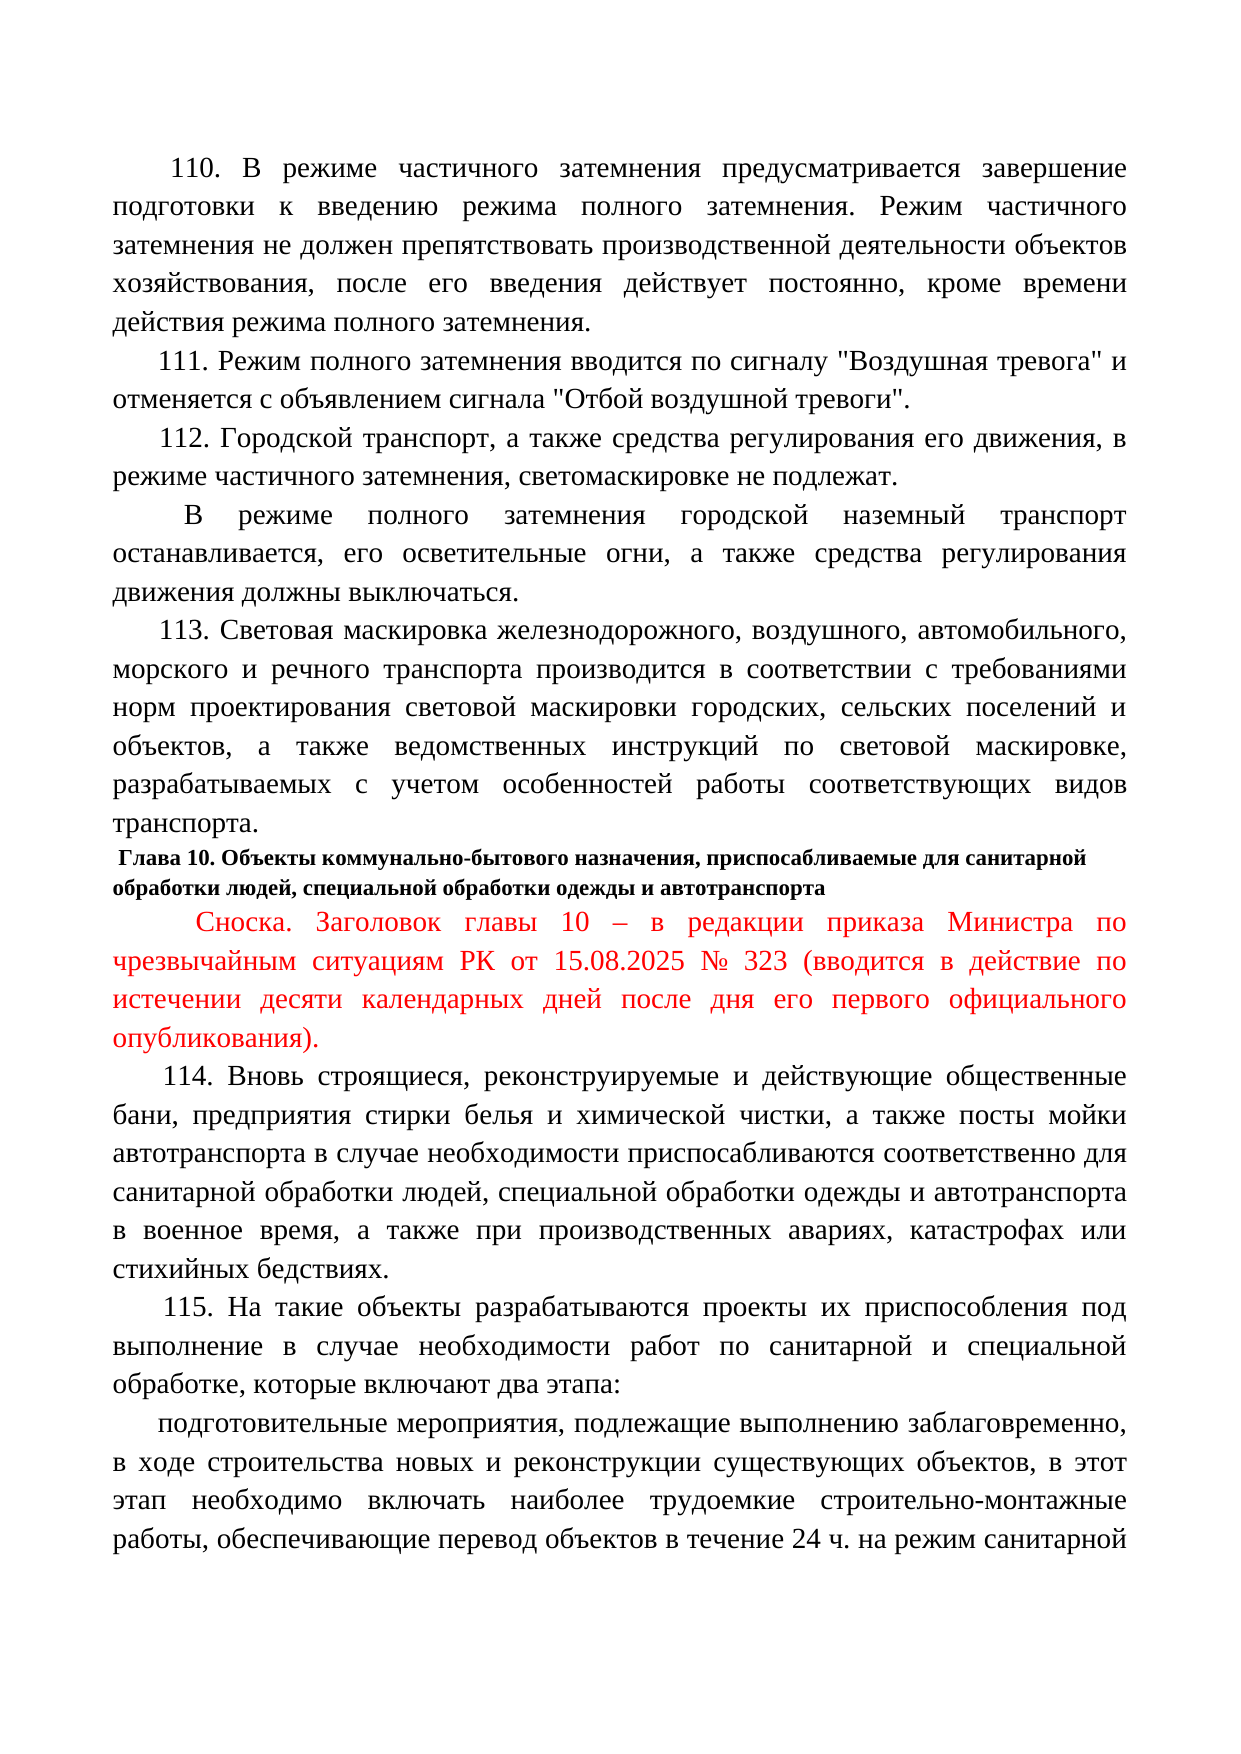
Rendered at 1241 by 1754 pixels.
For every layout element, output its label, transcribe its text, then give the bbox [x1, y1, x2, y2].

text В режиме полного затемнения городской наземный транспорт останавливается, его осветительные огни, а также средства регулирования движения должны выключаться. [112, 497, 1128, 607]
text 112. Городской транспорт, а также средства регулирования его движения, в режиме частичного затемнения, светомаскировке не подлежат. [112, 420, 1128, 492]
text 115. На такие объекты разрабатываются проекты их приспособления под выполнение в случае необходимости работ по санитарной и специальной обработке, которые включают два этапа: [112, 1289, 1128, 1400]
text 114. Вновь строящиеся, реконструируемые и действующие общественные бани, предприятия стирки белья и химической чистки, а также посты мойки автотранспорта в случае необходимости приспосабливаются соответственно для санитарной обработки людей, специальной обработки одежды и автотранспорта в военное время, а также при производственных авариях, катастрофах или стихийных бедствиях. [112, 1058, 1128, 1284]
text Сноска. Заголовок главы 10 – в редакции приказа Министра по чрезвычайным ситуациям РК от 15.08.2025 № 323 (вводится в действие по истечении десяти календарных дней после дня его первого официального опубликования). [112, 904, 1128, 1053]
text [112, 1405, 1128, 1554]
text 113. Световая маскировка железнодорожного, воздушного, автомобильного, морского и речного транспорта производится в соответствии с требованиями норм проектирования световой маскировки городских, сельских поселений и объектов, а также ведомственных инструкций по световой маскировке, разрабатываемых с учетом особенностей работы соответствующих видов транспорта. [112, 612, 1128, 839]
text Глава 10. Объекты коммунально-бытового назначения, приспосабливаемые для санитарной обработки людей, специальной обработки одежды и автотранспорта [112, 844, 1128, 900]
text 110. В режиме частичного затемнения предусматривается завершение подготовки к введению режима полного затемнения. Режим частичного затемнения не должен препятствовать производственной деятельности объектов хозяйствования, после его введения действует постоянно, кроме времени действия режима полного затемнения. [112, 150, 1128, 338]
text 111. Режим полного затемнения вводится по сигналу "Воздушная тревога" и отменяется с объявлением сигнала "Отбой воздушной тревоги". [112, 343, 1128, 415]
